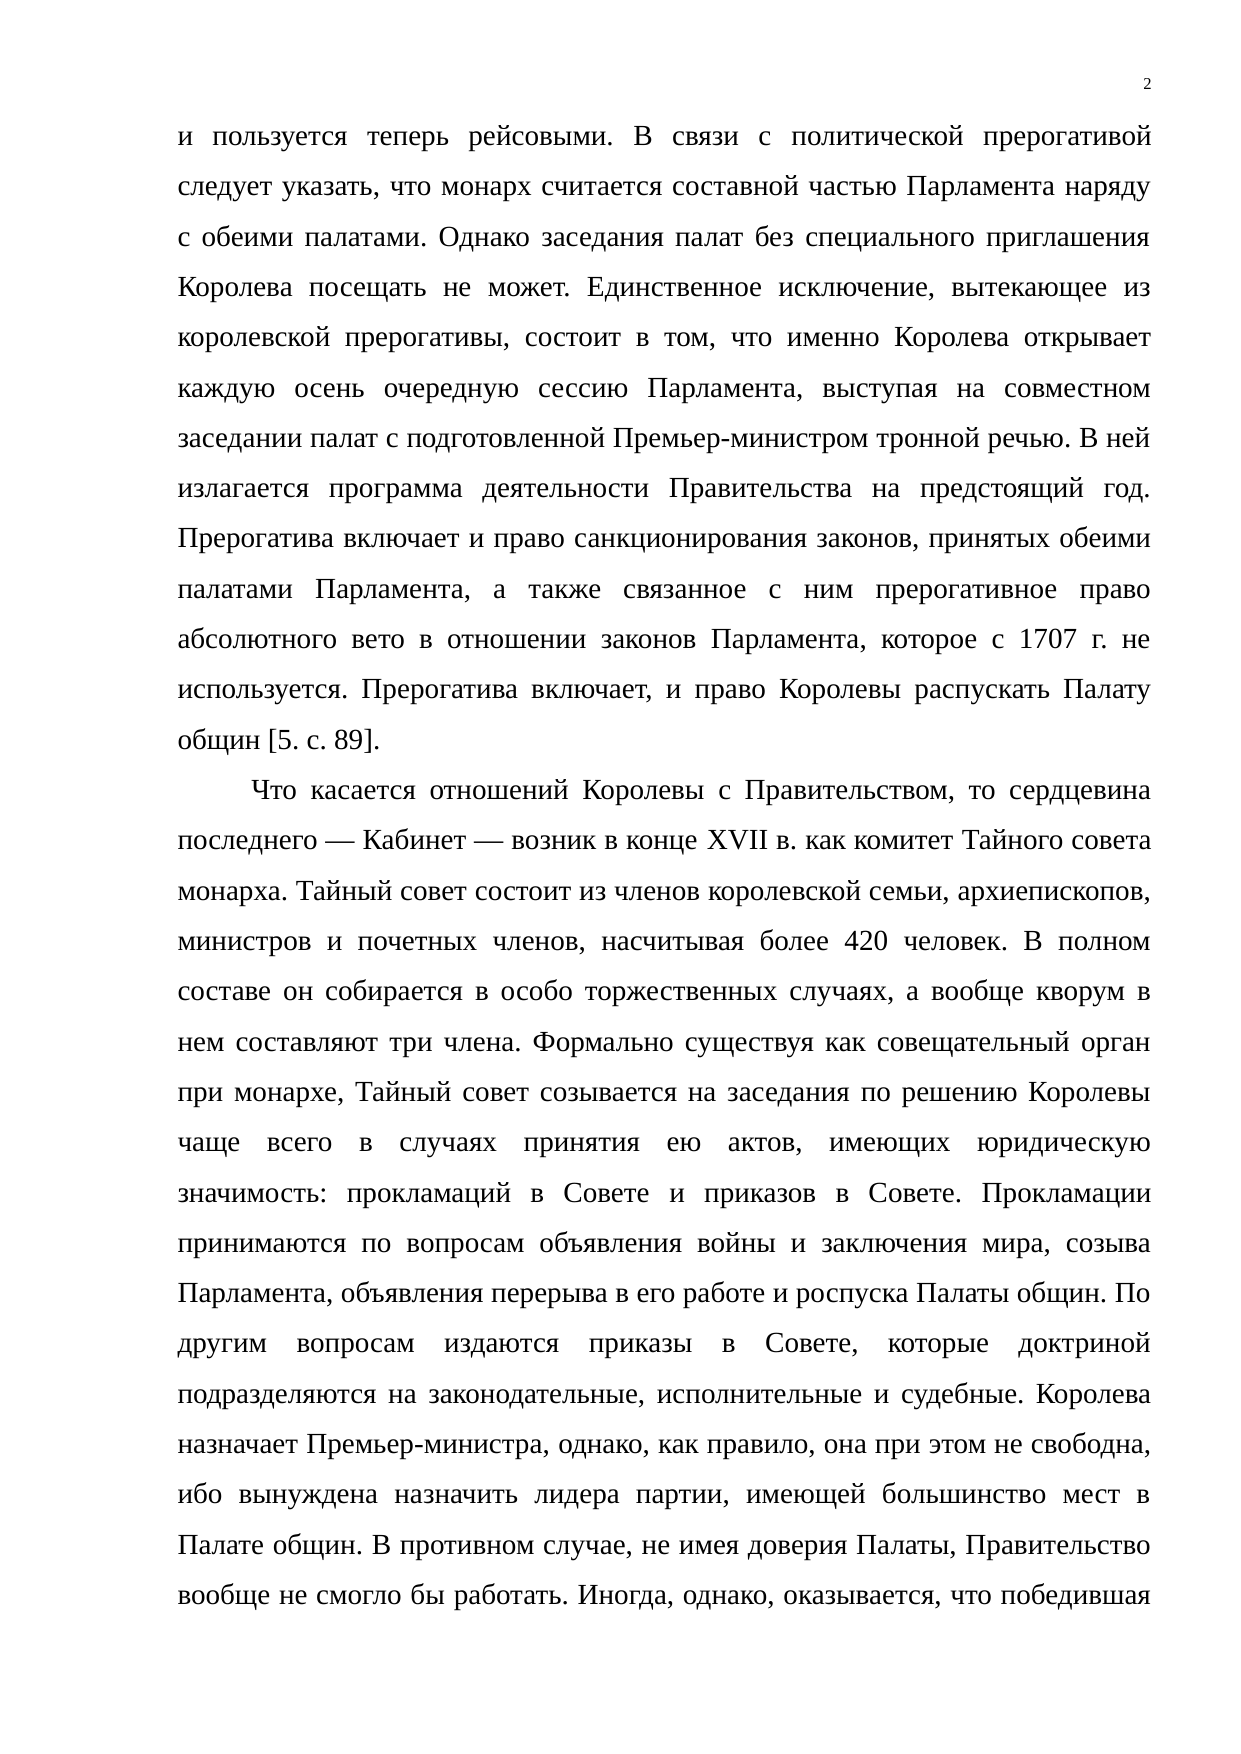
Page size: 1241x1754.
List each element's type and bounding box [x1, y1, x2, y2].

text [177, 118, 1152, 755]
text [177, 772, 1152, 1611]
